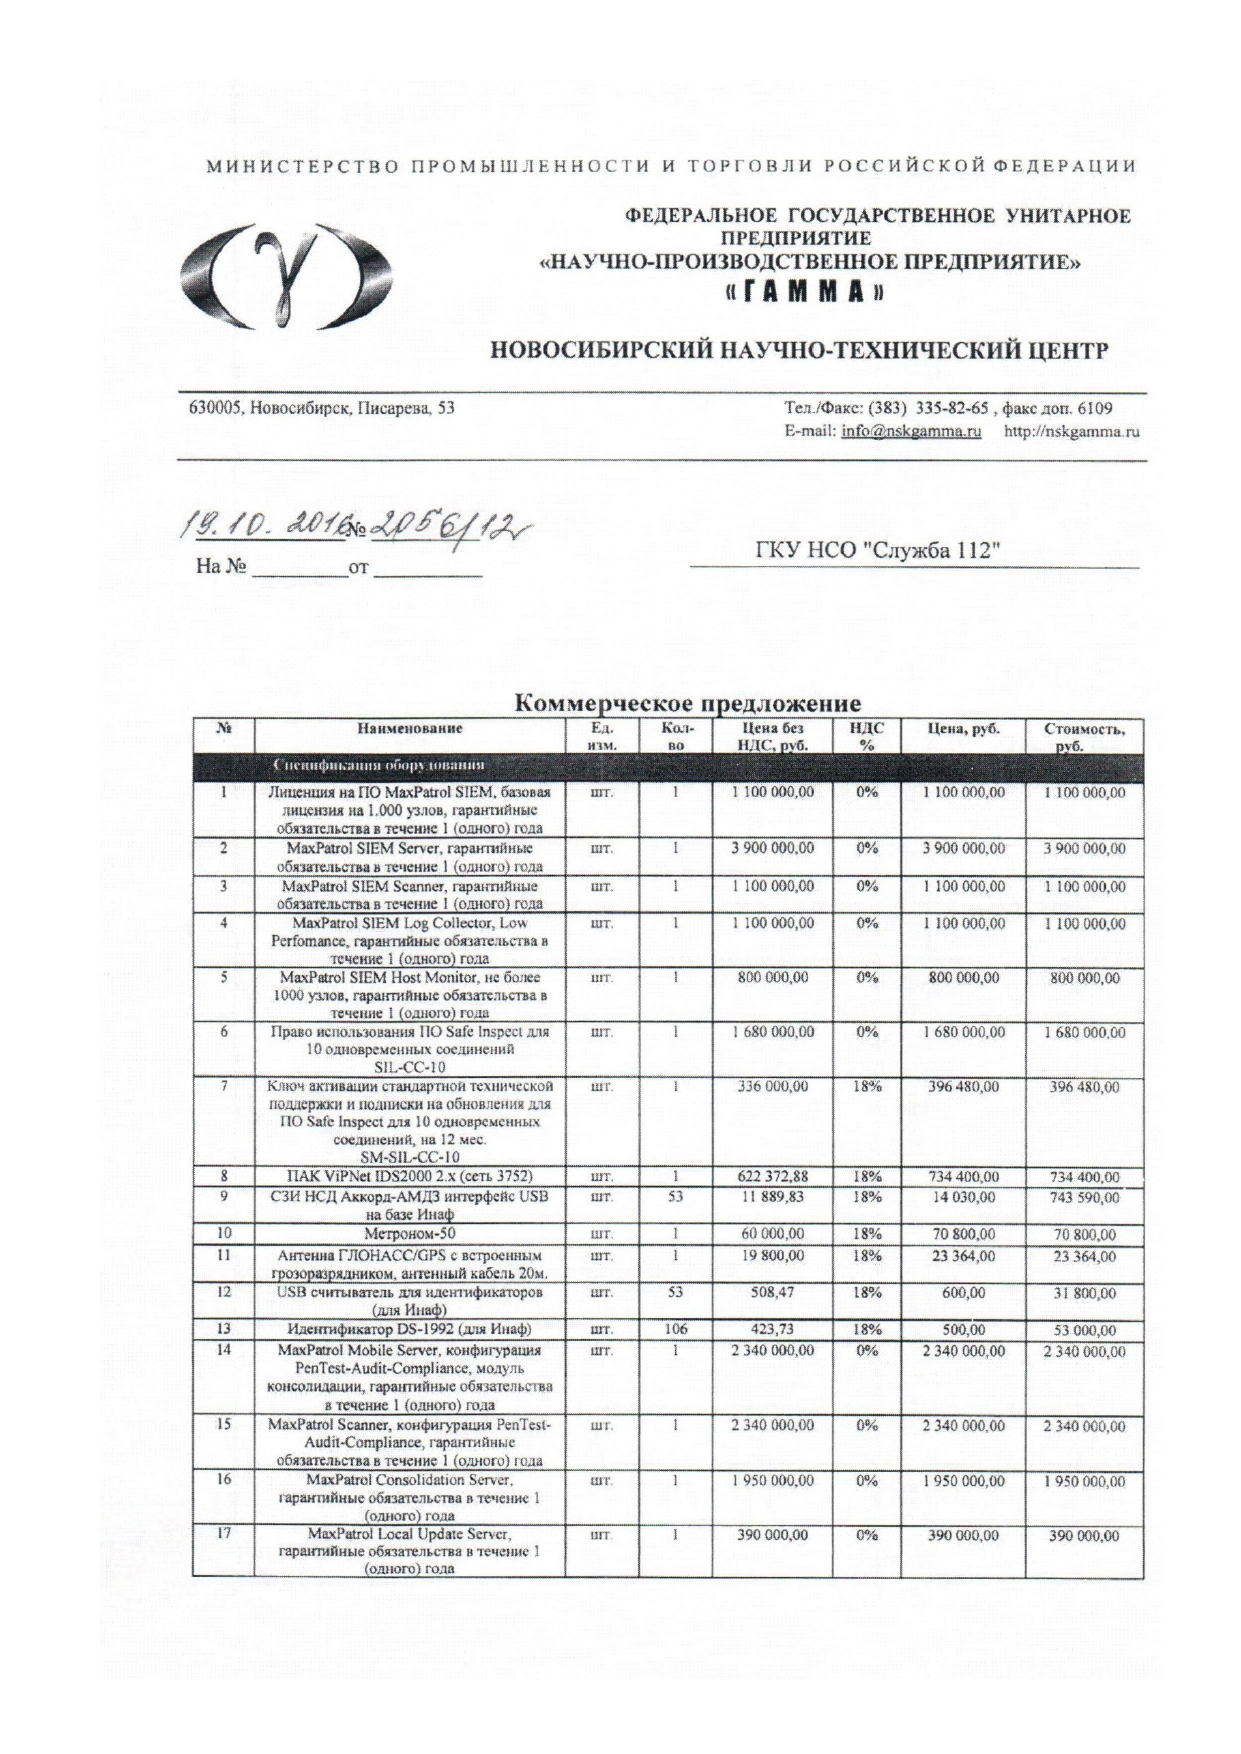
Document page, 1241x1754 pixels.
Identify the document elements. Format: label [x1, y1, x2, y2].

picture [99, 79, 1164, 1680]
